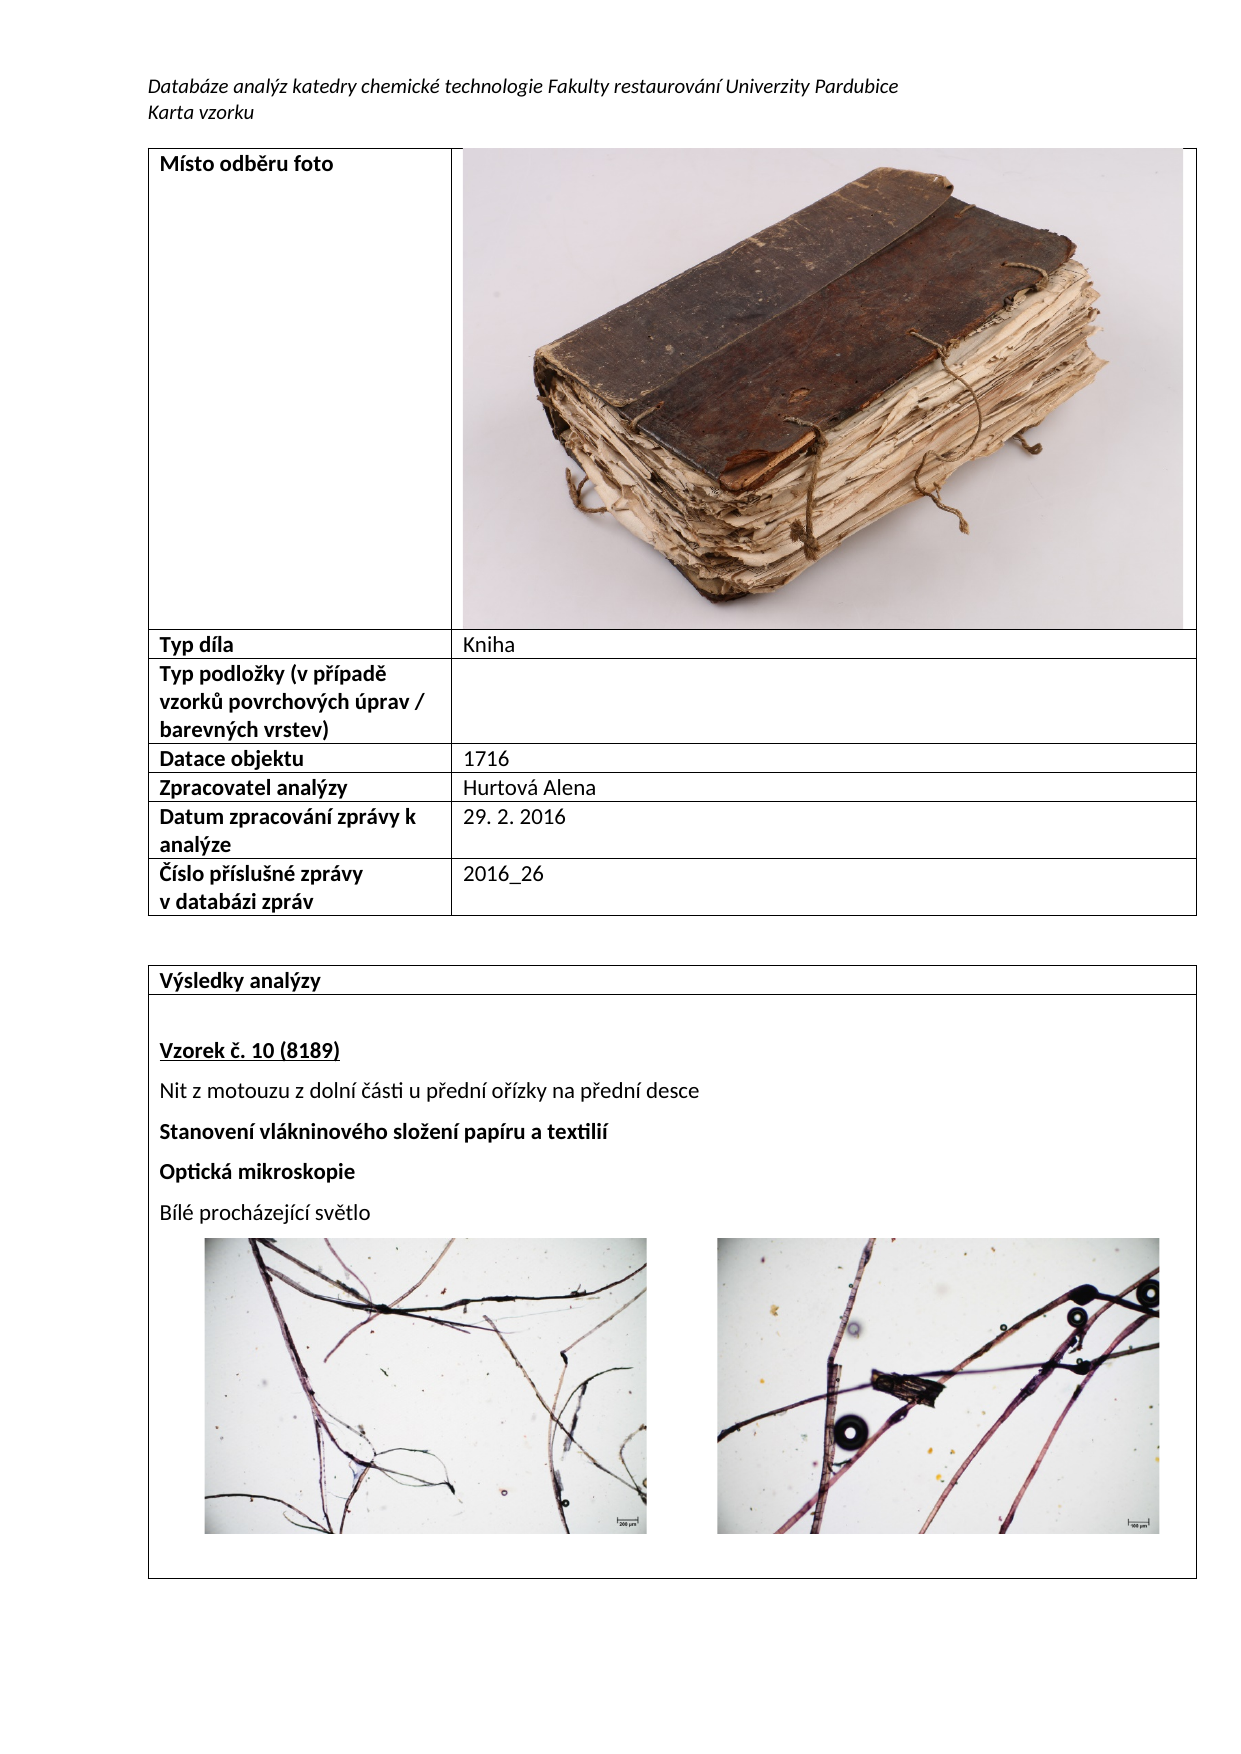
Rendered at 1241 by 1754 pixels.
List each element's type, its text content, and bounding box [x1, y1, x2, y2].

table_cell [1184, 149, 1196, 629]
table_cell Místo odběru foto [149, 149, 451, 629]
picture [204, 1238, 647, 1534]
table_cell Číslo příslušné zprávy v databázi zpráv [149, 859, 451, 915]
table_cell 2016_26 [452, 859, 1196, 915]
table_cell Kniha [452, 630, 1196, 658]
picture [462, 148, 1184, 629]
table_cell Typ díla [149, 630, 451, 658]
table_cell 29. 2. 2016 [452, 802, 1196, 858]
table_cell [452, 149, 462, 629]
table_cell Hurtová Alena [452, 773, 1196, 801]
table_header Výsledky analýzy [149, 966, 1196, 994]
table_cell [452, 659, 1196, 743]
table_cell Zpracovatel analýzy [149, 773, 451, 801]
table_cell Datum zpracování zprávy k analýze [149, 802, 451, 858]
table_cell Datace objektu [149, 744, 451, 772]
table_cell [149, 995, 1196, 1578]
table_cell Typ podložky (v případě vzorků povrchových úprav / barevných vrstev) [149, 659, 451, 743]
table_cell 1716 [452, 744, 1196, 772]
picture [717, 1238, 1160, 1534]
